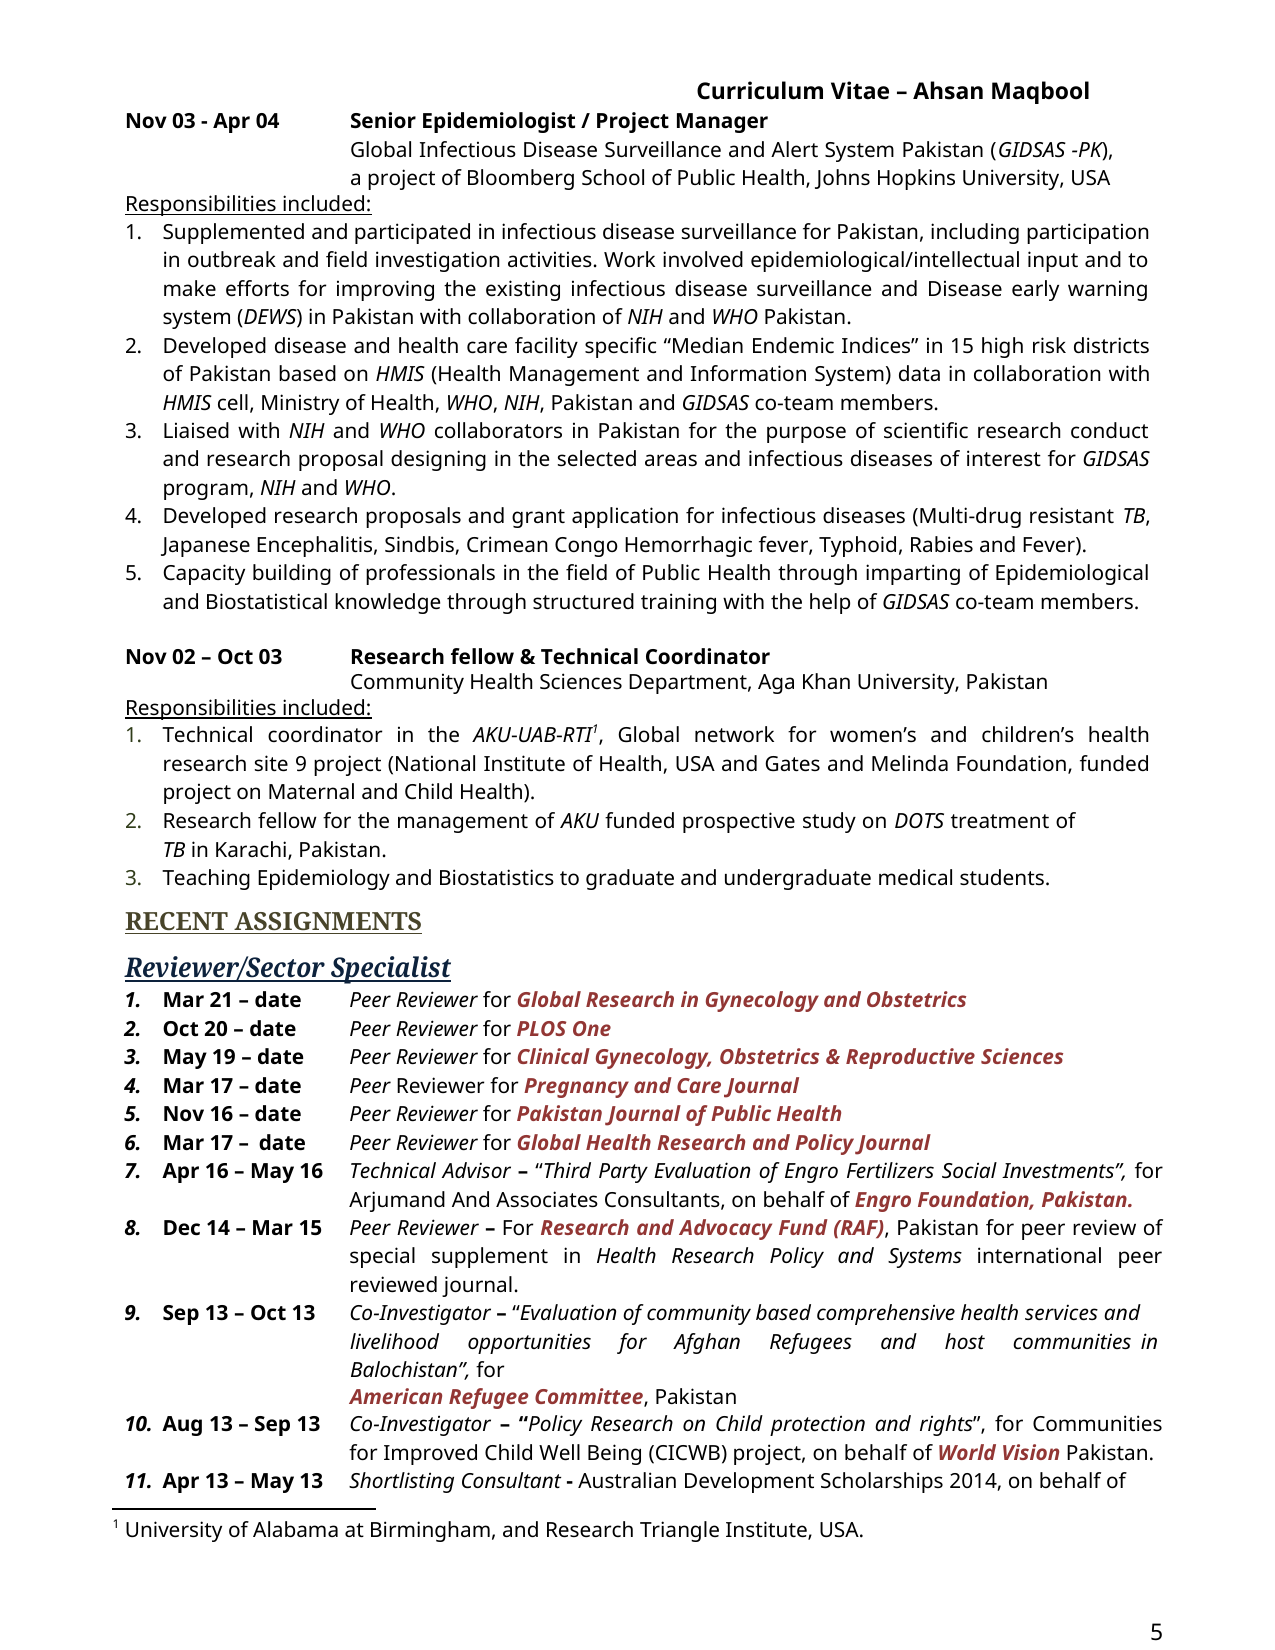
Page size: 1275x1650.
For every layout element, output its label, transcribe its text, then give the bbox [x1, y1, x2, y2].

subtitle Nov 03 - Apr 04 Senior Epidemiologist / Project Manager [125, 106, 1163, 135]
text Responsibilities included: [125, 192, 1163, 217]
list Aug 13 – Sep 13 Co-Investigator – “Policy Research on Child protection and rights”, for Communities for Improved Child Well Being (CICWB) project, on behalf of World Vision Pakistan. [124, 1409, 1163, 1466]
list Dec 14 – Mar 15 Peer Reviewer – For Research and Advocacy Fund (RAF), Pakistan for peer review of special supplement in Health Research Policy and Systems international peer reviewed journal. [124, 1213, 1163, 1298]
list Sep 13 – Oct 13 Co-Investigator – “Evaluation of community based comprehensive health services and [124, 1298, 1163, 1327]
text livelihood opportunities for Afghan Refugees and host communities in Balochistan”, for [350, 1327, 1163, 1384]
text Global Infectious Disease Surveillance and Alert System Pakistan (GIDSAS -PK), a project of Bloomberg School of Public Health, Johns Hopkins University, USA [350, 135, 1113, 192]
list Mar 17 – date Peer Reviewer for Pregnancy and Care Journal [124, 1071, 1163, 1099]
list May 19 – date Peer Reviewer for Clinical Gynecology, Obstetrics & Reproductive Sciences [124, 1042, 1163, 1071]
list Mar 17 – date Peer Reviewer for Global Health Research and Policy Journal [124, 1128, 1163, 1156]
list Nov 16 – date Peer Reviewer for Pakistan Journal of Public Health [124, 1099, 1163, 1128]
list Liaised with NIH and WHO collaborators in Pakistan for the purpose of scientific research conduct and research proposal designing in the selected areas and infectious diseases of interest for GIDSAS program, NIH and WHO. [125, 416, 1150, 501]
list Apr 16 – May 16 Technical Advisor – “Third Party Evaluation of Engro Fertilizers Social Investments”, for Arjumand And Associates Consultants, on behalf of Engro Foundation, Pakistan. [124, 1156, 1163, 1213]
list Developed research proposals and grant application for infectious diseases (Multi-drug resistant TB, Japanese Encephalitis, Sindbis, Crimean Congo Hemorrhagic fever, Typhoid, Rabies and Fever). [125, 502, 1151, 558]
text Reviewer/Sector Specialist [125, 949, 1163, 986]
list Apr 13 – May 13 Shortlisting Consultant - Australian Development Scholarships 2014, on behalf of [124, 1466, 1163, 1494]
text American Refugee Committee, Pakistan [350, 1384, 1163, 1409]
list Technical coordinator in the AKU-UAB-RTI, Global network for women’s and children’s health research site 9 project (National Institute of Health, USA and Gates and Melinda Foundation, funded project on Maternal and Child Health). [125, 720, 1151, 806]
list Teaching Epidemiology and Biostatistics to graduate and undergraduate medical students. [125, 863, 1163, 892]
text Community Health Sciences Department, Aga Khan University, Pakistan [350, 670, 1163, 695]
list Developed disease and health care facility specific “Median Endemic Indices” in 15 high risk districts of Pakistan based on HMIS (Health Management and Information System) data in collaboration with HMIS cell, Ministry of Health, WHO, NIH, Pakistan and GIDSAS co-team members. [125, 331, 1151, 416]
list Oct 20 – date Peer Reviewer for PLOS One [124, 1014, 1163, 1042]
list Mar 21 – date Peer Reviewer for Global Research in Gynecology and Obstetrics [124, 986, 1163, 1014]
list Supplemented and participated in infectious disease surveillance for Pakistan, including participation in outbreak and field investigation activities. Work involved epidemiological/intellectual input and to make efforts for improving the existing infectious disease surveillance and Disease early warning system (DEWS) in Pakistan with collaboration of NIH and WHO Pakistan. [125, 217, 1150, 331]
text Responsibilities included: [125, 695, 1163, 720]
subtitle RECENT ASSIGNMENTS [125, 904, 1163, 938]
subtitle Nov 02 – Oct 03 Research fellow & Technical Coordinator [125, 644, 1163, 670]
list Capacity building of professionals in the field of Public Health through imparting of Epidemiological and Biostatistical knowledge through structured training with the help of GIDSAS co-team members. [125, 558, 1150, 615]
list Research fellow for the management of AKU funded prospective study on DOTS treatment of TB in Karachi, Pakistan. [125, 806, 1076, 863]
